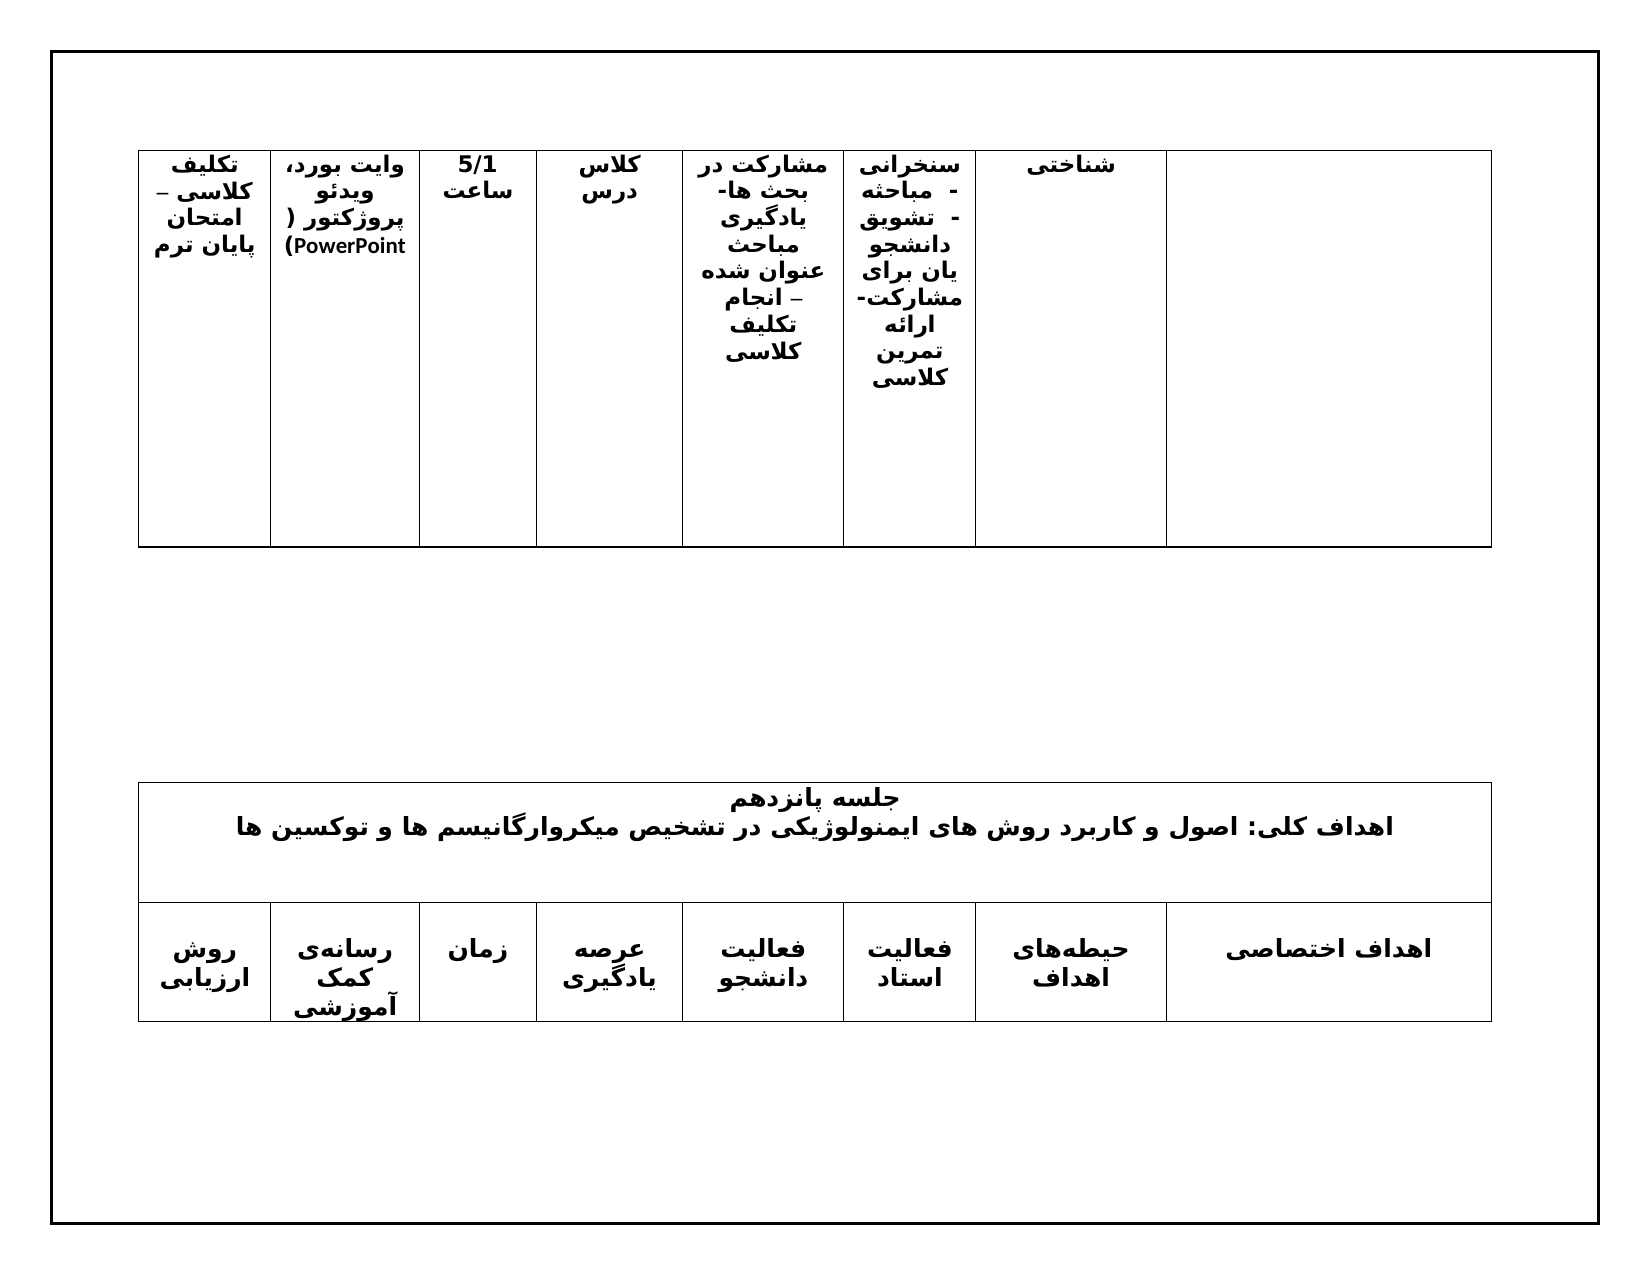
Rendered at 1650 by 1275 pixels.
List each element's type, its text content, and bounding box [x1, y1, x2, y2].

table_cell مشارکت در بحث ها- یادگیری مباحث عنوان شده – انجام تکلیف کلاسی [683, 151, 843, 546]
table_cell رسانه‌ی کمک آموزشی [271, 903, 419, 1021]
table_cell شناختی [976, 151, 1166, 546]
table_cell [1167, 151, 1491, 546]
table_cell روش ارزیابی [139, 903, 270, 1021]
table_cell وایت بورد، ویدئو پروژکتور (PowerPoint) [271, 151, 419, 546]
table_cell زمان [420, 903, 536, 1021]
table_cell 5/1 ساعت [420, 151, 536, 546]
table_cell فعالیت دانشجو [683, 903, 843, 1021]
table_cell اهداف اختصاصی [1167, 903, 1491, 1021]
table_cell تکلیف کلاسی – امتحان پایان ترم [139, 151, 270, 546]
table_cell حیطه‌های اهداف [976, 903, 1166, 1021]
table_cell کلاس درس [537, 151, 682, 546]
table_header جلسه پانزدهم اهداف کلی: اصول و کاربرد روش های ایمنولوژیکی در تشخیص میکروارگانیسم ها و توکسین ها [139, 783, 1491, 902]
table_cell عرصه یادگیری [537, 903, 682, 1021]
table_cell سنخرانی- مباحثه - تشویق دانشجو یان برای مشارکت- ارائه تمرین کلاسی [844, 151, 975, 546]
table_cell فعالیت استاد [844, 903, 975, 1021]
